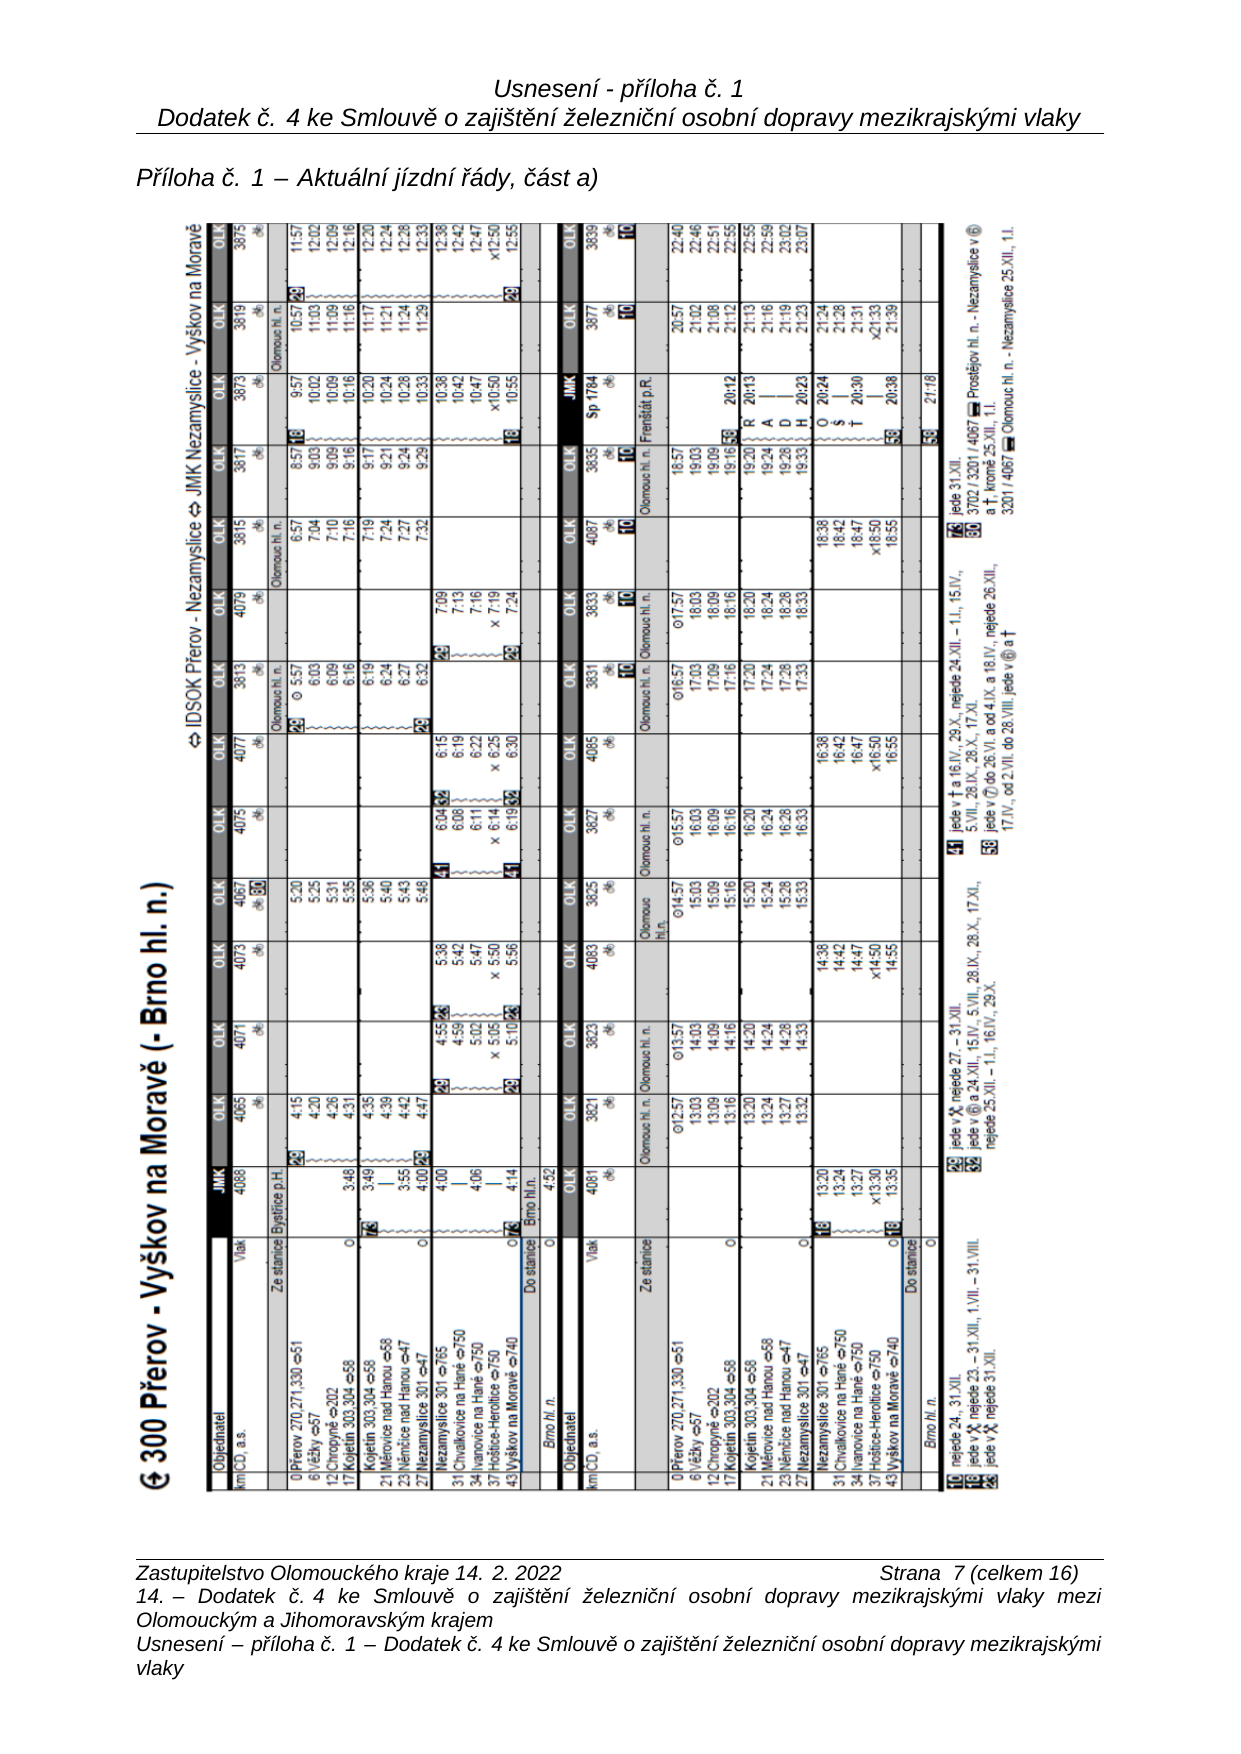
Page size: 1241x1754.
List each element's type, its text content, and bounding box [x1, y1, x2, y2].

text Příloha č. 1 – Aktuální jízdní řády, část a) [136, 163, 1104, 192]
